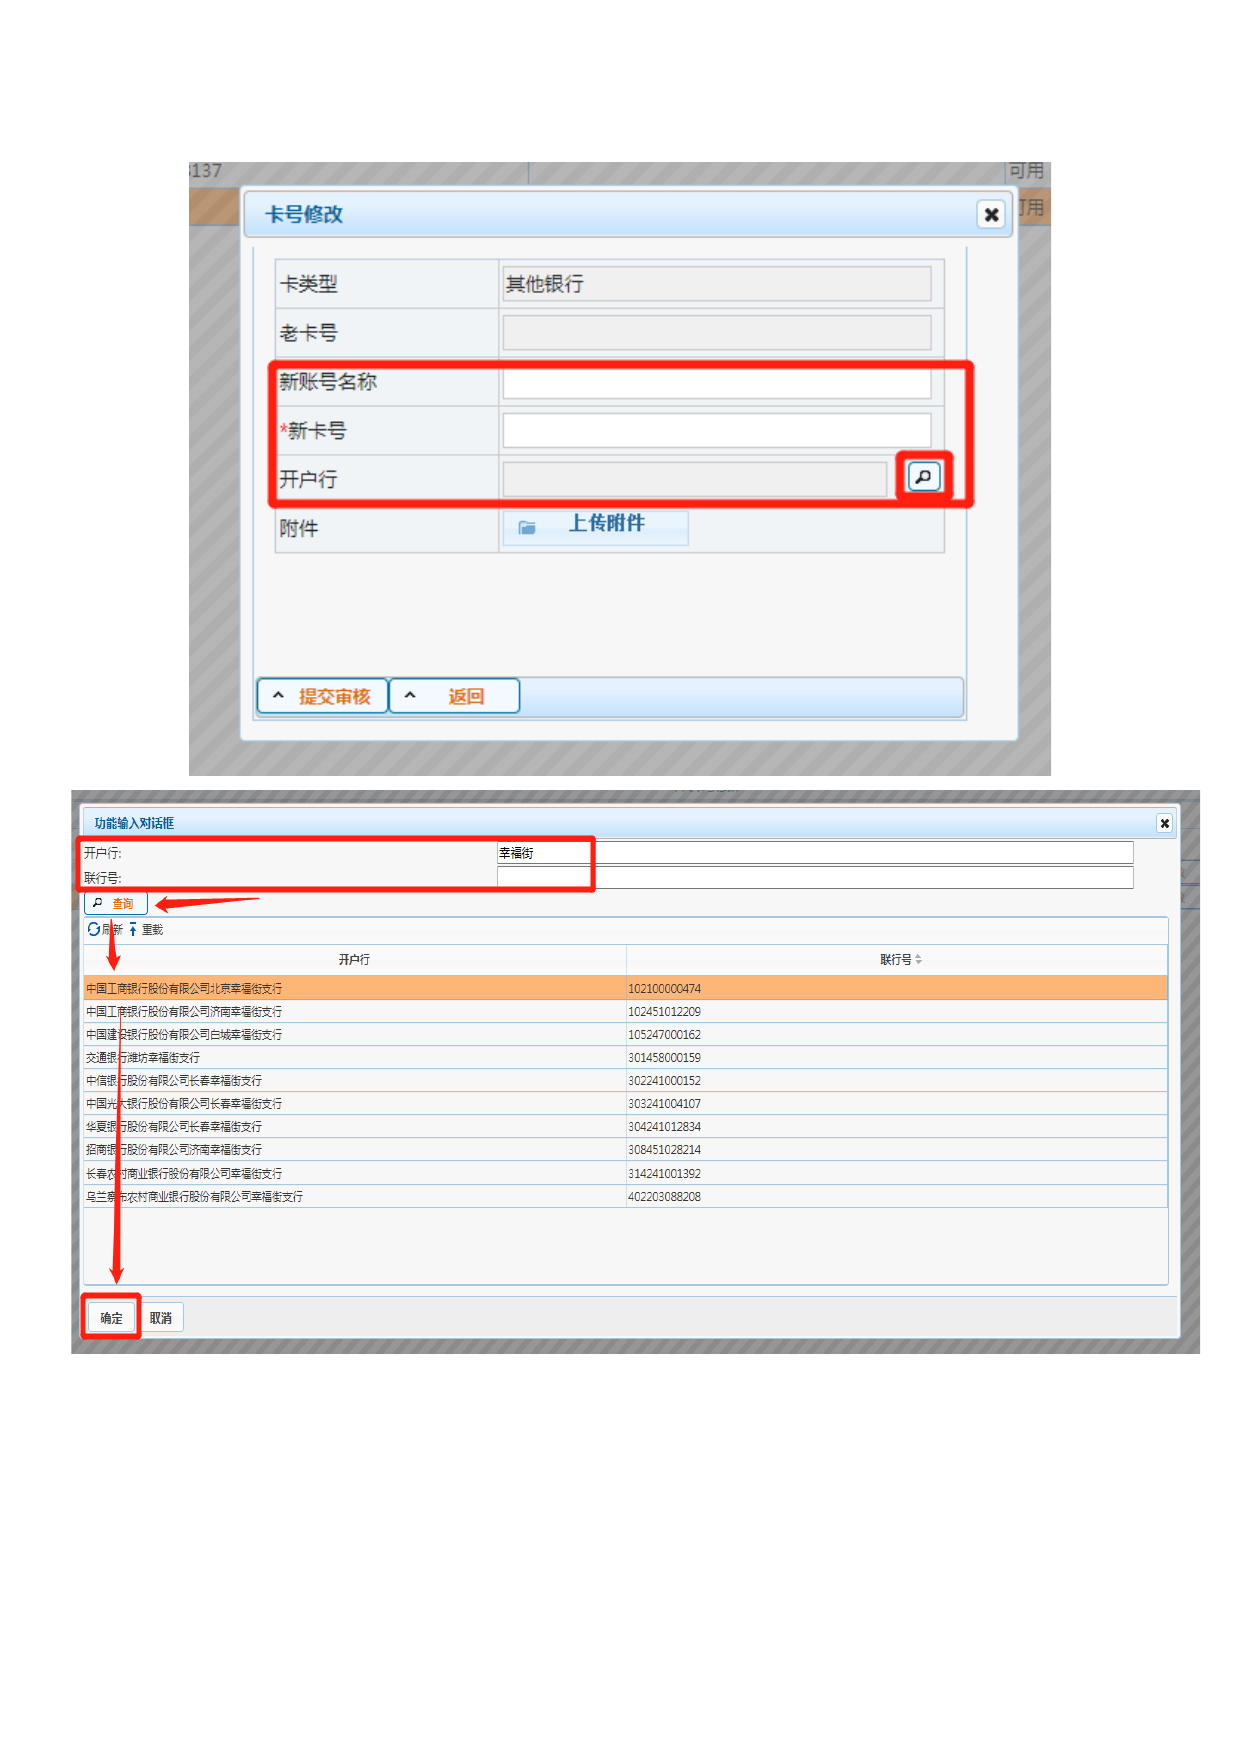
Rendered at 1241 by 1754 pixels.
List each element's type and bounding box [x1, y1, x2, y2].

picture [189, 162, 1052, 776]
picture [71, 790, 1201, 1354]
